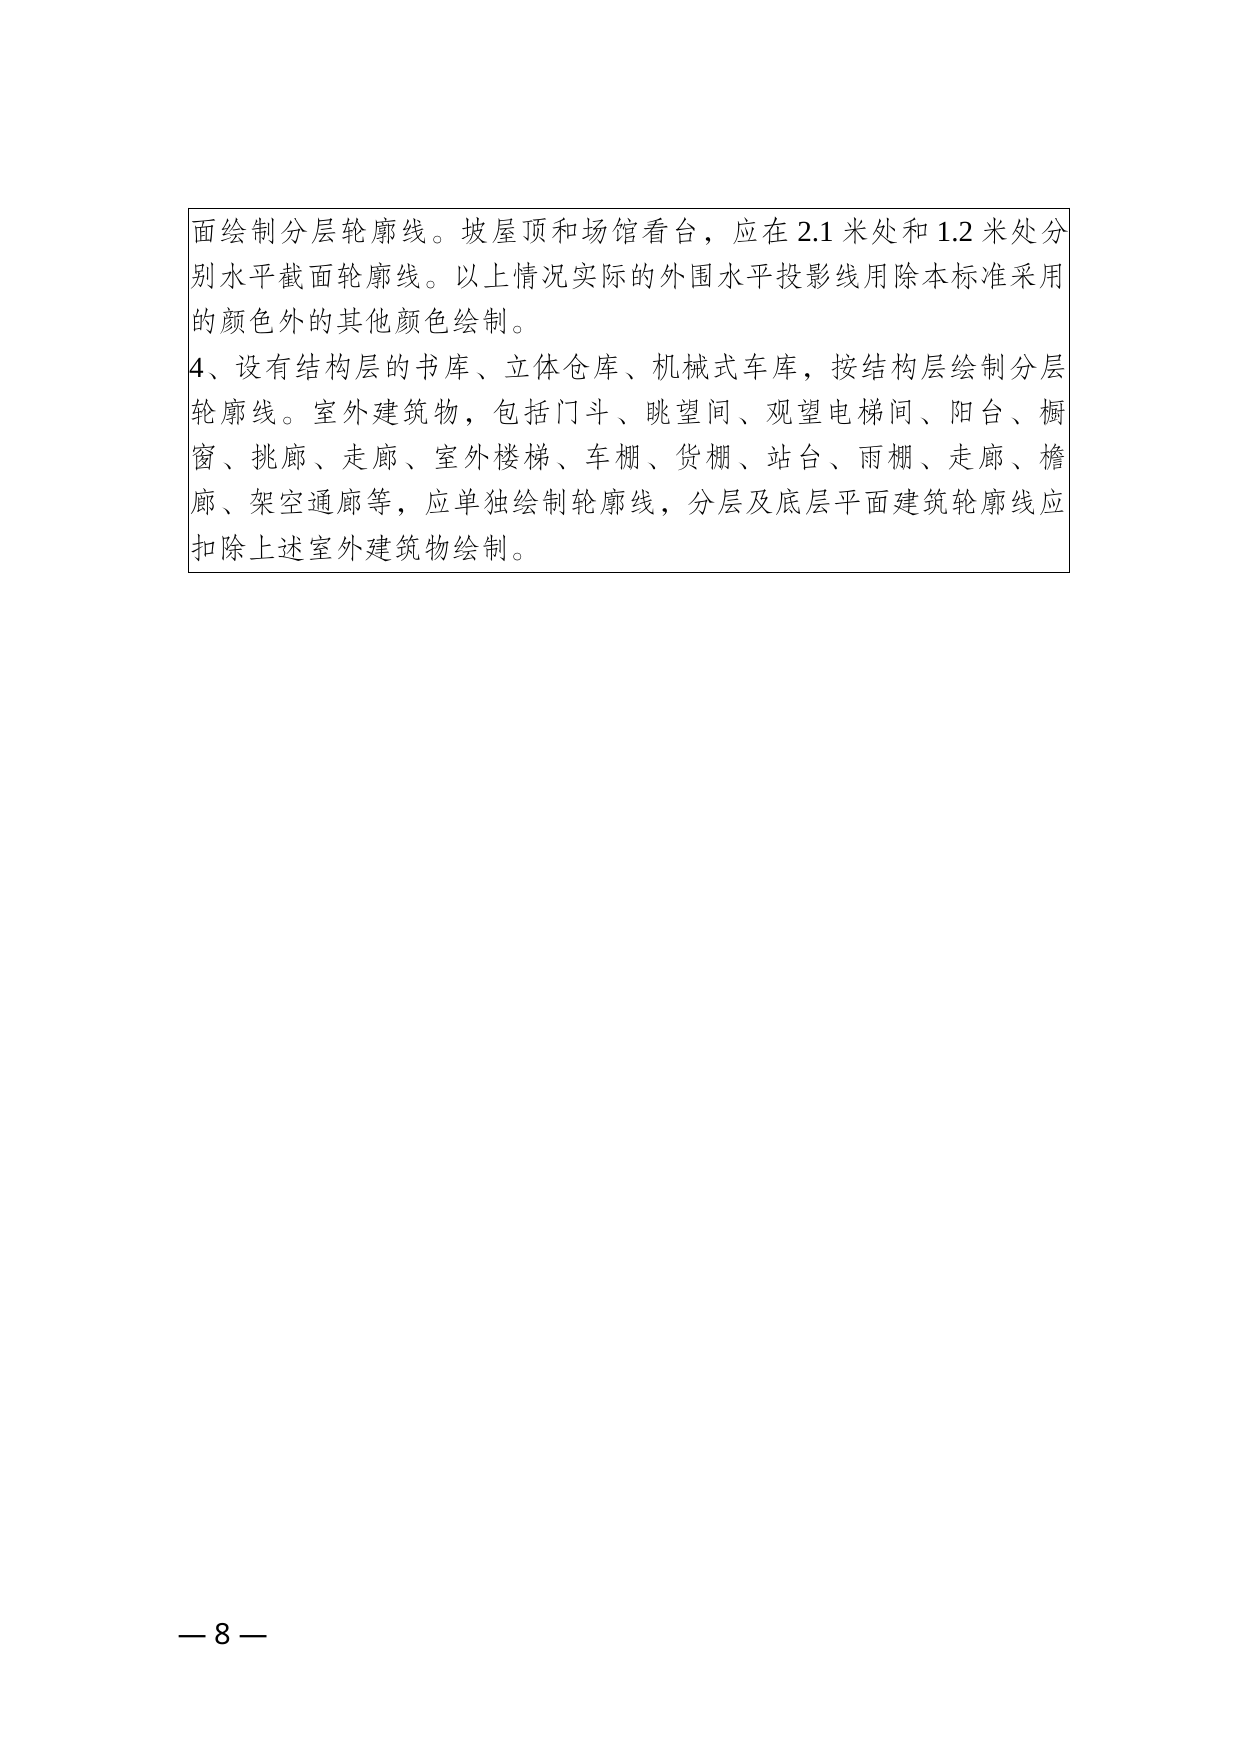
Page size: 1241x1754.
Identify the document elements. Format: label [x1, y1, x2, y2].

table_cell [189, 209, 1069, 572]
